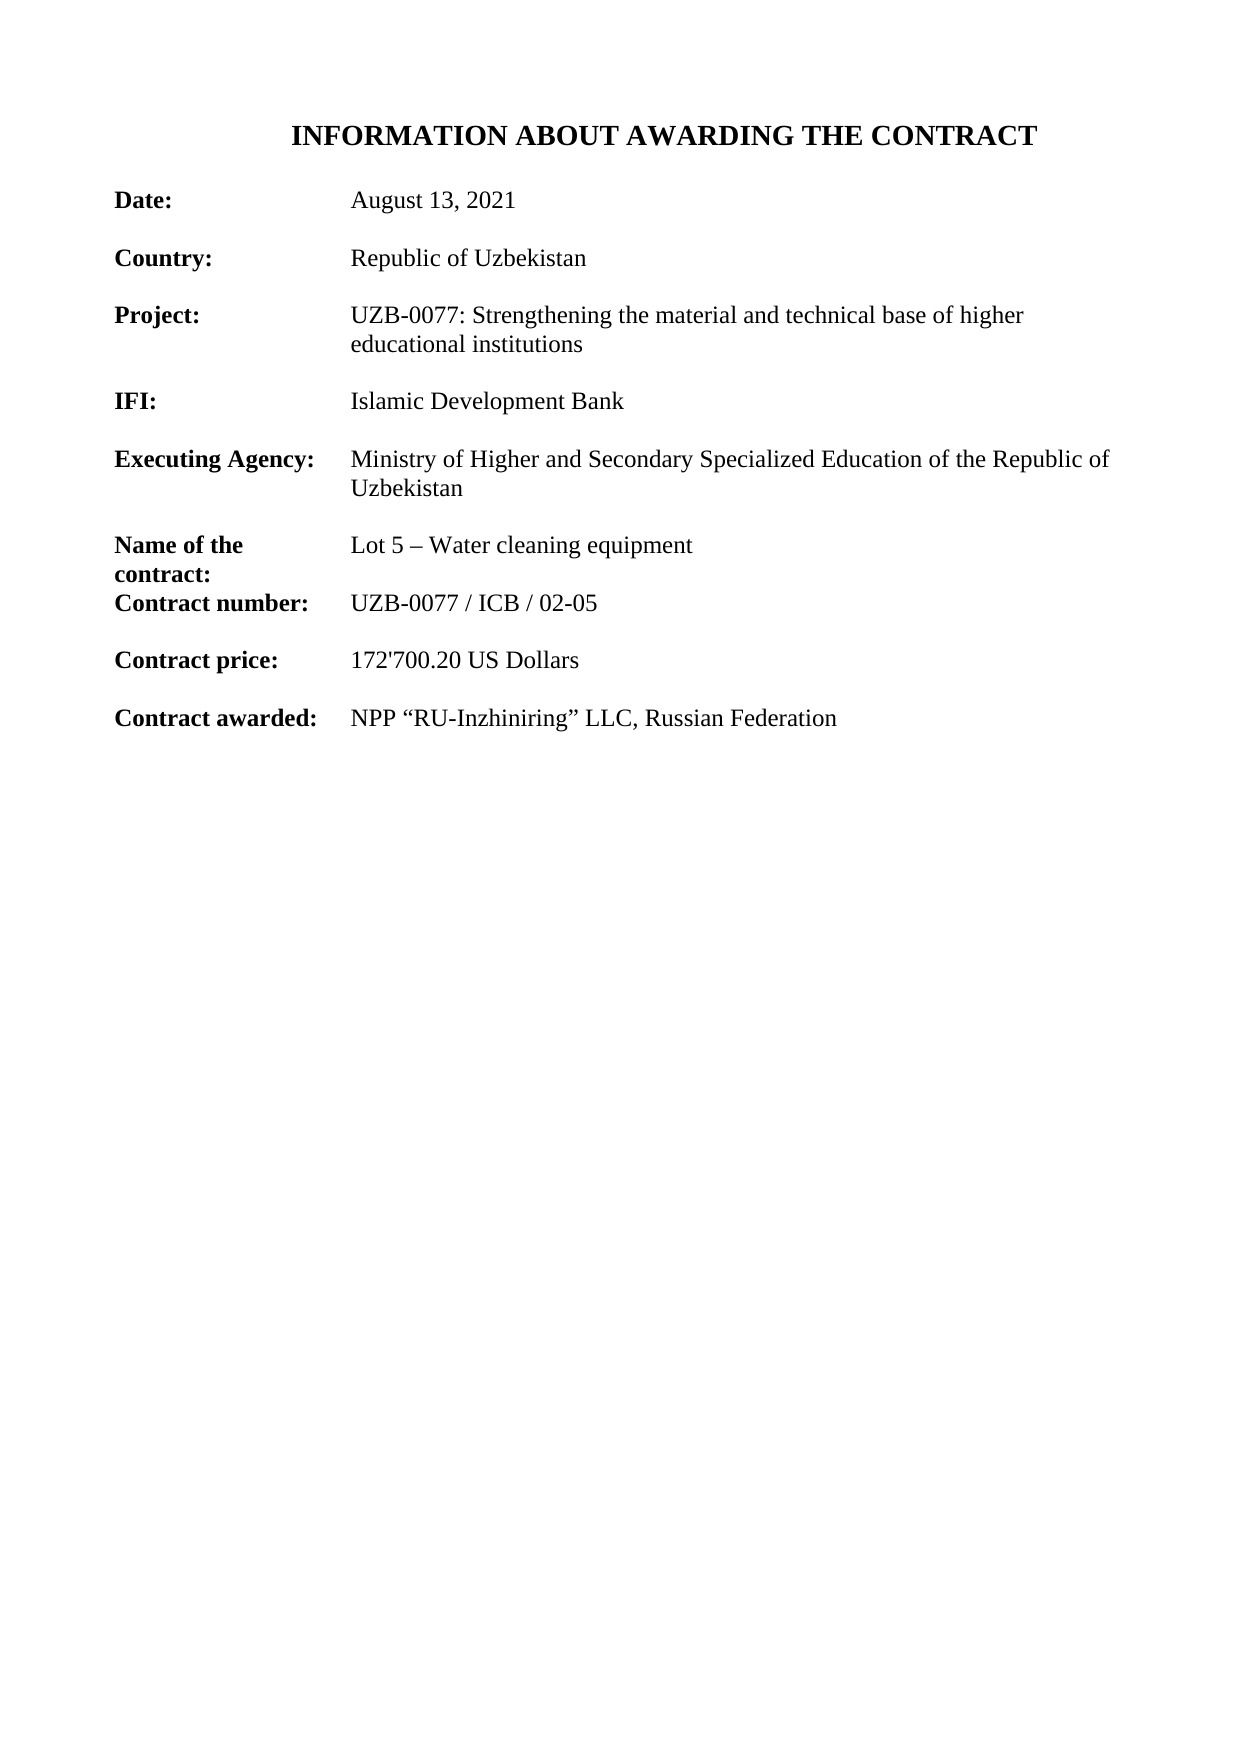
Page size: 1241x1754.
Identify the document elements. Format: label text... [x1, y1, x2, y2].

table_cell Name of the contract: [103, 530, 339, 588]
table_cell UZB-0077: Strengthening the material and technical base of higher educational institutions [339, 300, 1151, 386]
table_cell Country: [103, 243, 339, 300]
table_cell Executing Agency: [103, 444, 339, 530]
table_header August 13, 2021 [339, 185, 1151, 243]
table_cell UZB-0077 / ICB / 02-05 [339, 588, 1151, 645]
table_cell Contract price: [103, 645, 339, 703]
table_cell NPP “RU-Inzhiniring” LLC, Russian Federation [339, 703, 1151, 731]
table_cell 172'700.20 US Dollars [339, 645, 1151, 703]
table_cell Ministry of Higher and Secondary Specialized Education of the Republic of Uzbekistan [339, 444, 1151, 530]
table_cell Republic of Uzbekistan [339, 243, 1151, 300]
text INFORMATION ABOUT AWARDING THE CONTRACT [177, 118, 1152, 152]
table_cell Project: [103, 300, 339, 386]
table_cell Lot 5 – Water cleaning equipment [339, 530, 1151, 588]
table_cell IFI: [103, 386, 339, 444]
table_cell Islamic Development Bank [339, 386, 1151, 444]
table_header Date: [103, 185, 339, 243]
table_cell Contract number: [103, 588, 339, 645]
table_cell Contract awarded: [103, 703, 339, 731]
